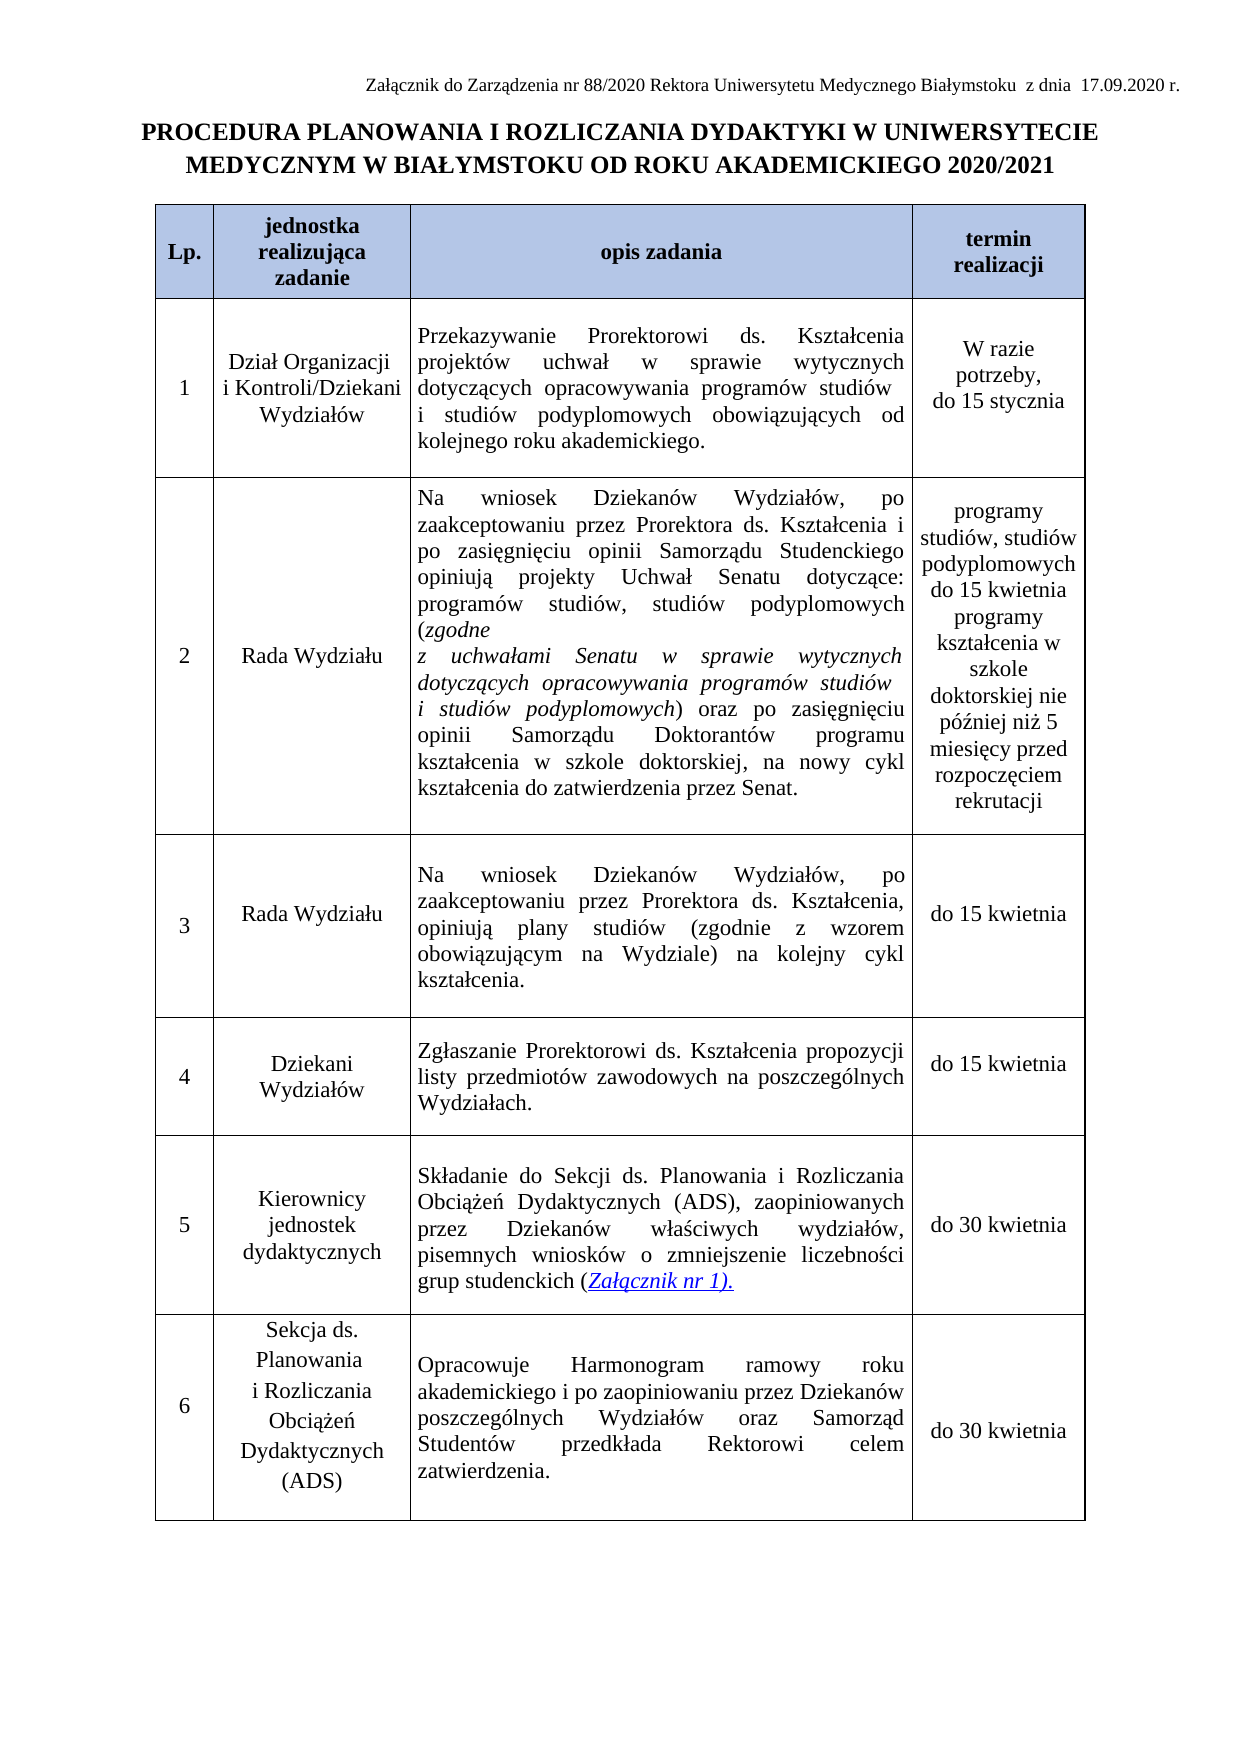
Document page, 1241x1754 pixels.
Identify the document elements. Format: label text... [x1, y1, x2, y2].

table_cell do 15 kwietnia [913, 1018, 1084, 1134]
table_cell Kierownicy jednostek dydaktycznych [214, 1136, 410, 1313]
table_cell do 15 kwietnia [913, 835, 1084, 1017]
table_cell Przekazywanie Prorektorowi ds. Kształcenia projektów uchwał w sprawie wytycznych dotyczących opracowywania programów studiów i studiów podyplomowych obowiązujących od kolejnego roku akademickiego. [411, 299, 912, 477]
table_cell 3 [156, 835, 213, 1017]
table_cell Rada Wydziału [214, 478, 410, 833]
table_cell Rada Wydziału [214, 835, 410, 1017]
table_cell 1 [156, 299, 213, 477]
table_header Lp. [156, 205, 213, 298]
table_cell do 30 kwietnia [913, 1136, 1084, 1313]
table_cell Dziekani Wydziałów [214, 1018, 410, 1134]
table_cell W razie potrzeby, do 15 stycznia [913, 299, 1084, 477]
table_cell programy studiów, studiów podyplomowych do 15 kwietnia programy kształcenia w szkole doktorskiej nie później niż 5 miesięcy przed rozpoczęciem rekrutacji [913, 478, 1084, 833]
table_cell do 30 kwietnia [913, 1315, 1084, 1520]
table_cell Opracowuje Harmonogram ramowy roku akademickiego i po zaopiniowaniu przez Dziekanów poszczególnych Wydziałów oraz Samorząd Studentów przedkłada Rektorowi celem zatwierdzenia. [411, 1315, 912, 1520]
table_cell Na wniosek Dziekanów Wydziałów, po zaakceptowaniu przez Prorektora ds. Kształcenia, opiniują plany studiów (zgodnie z wzorem obowiązującym na Wydziale) na kolejny cykl kształcenia. [411, 835, 912, 1017]
table_header jednostka realizująca zadanie [214, 205, 410, 298]
table_cell 4 [156, 1018, 213, 1134]
text PROCEDURA PLANOWANIA I ROZLICZANIA DYDAKTYKI W UNIWERSYTECIE MEDYCZNYM W BIAŁYMSTOKU OD ROKU AKADEMICKIEGO 2020/2021 [59, 117, 1181, 179]
table_cell 5 [156, 1136, 213, 1313]
table_cell 6 [156, 1315, 213, 1520]
table_cell Zgłaszanie Prorektorowi ds. Kształcenia propozycji listy przedmiotów zawodowych na poszczególnych Wydziałach. [411, 1018, 912, 1134]
table_cell Na wniosek Dziekanów Wydziałów, po zaakceptowaniu przez Prorektora ds. Kształcenia i po zasięgnięciu opinii Samorządu Studenckiego opiniują projekty Uchwał Senatu dotyczące: programów studiów, studiów podyplomowych (zgodne z uchwałami Senatu w sprawie wytycznych dotyczących opracowywania programów studiów i studiów podyplomowych) oraz po zasięgnięciu opinii Samorządu Doktorantów programu kształcenia w szkole doktorskiej, na nowy cykl kształcenia do zatwierdzenia przez Senat. [411, 478, 912, 833]
text Załącznik do Zarządzenia nr 88/2020 Rektora Uniwersytetu Medycznego Białymstoku z dnia 17.09.2020 r. [118, 74, 1181, 95]
table_header termin realizacji [913, 205, 1084, 298]
table_cell Składanie do Sekcji ds. Planowania i Rozliczania Obciążeń Dydaktycznych (ADS), zaopiniowanych przez Dziekanów właściwych wydziałów, pisemnych wniosków o zmniejszenie liczebności grup studenckich (Załącznik nr 1). [411, 1136, 912, 1313]
table_cell Sekcja ds. Planowania i Rozliczania Obciążeń Dydaktycznych (ADS) [214, 1315, 410, 1520]
table_cell 2 [156, 478, 213, 833]
table_cell Dział Organizacji i Kontroli/Dziekani Wydziałów [214, 299, 410, 477]
table_header opis zadania [411, 205, 912, 298]
